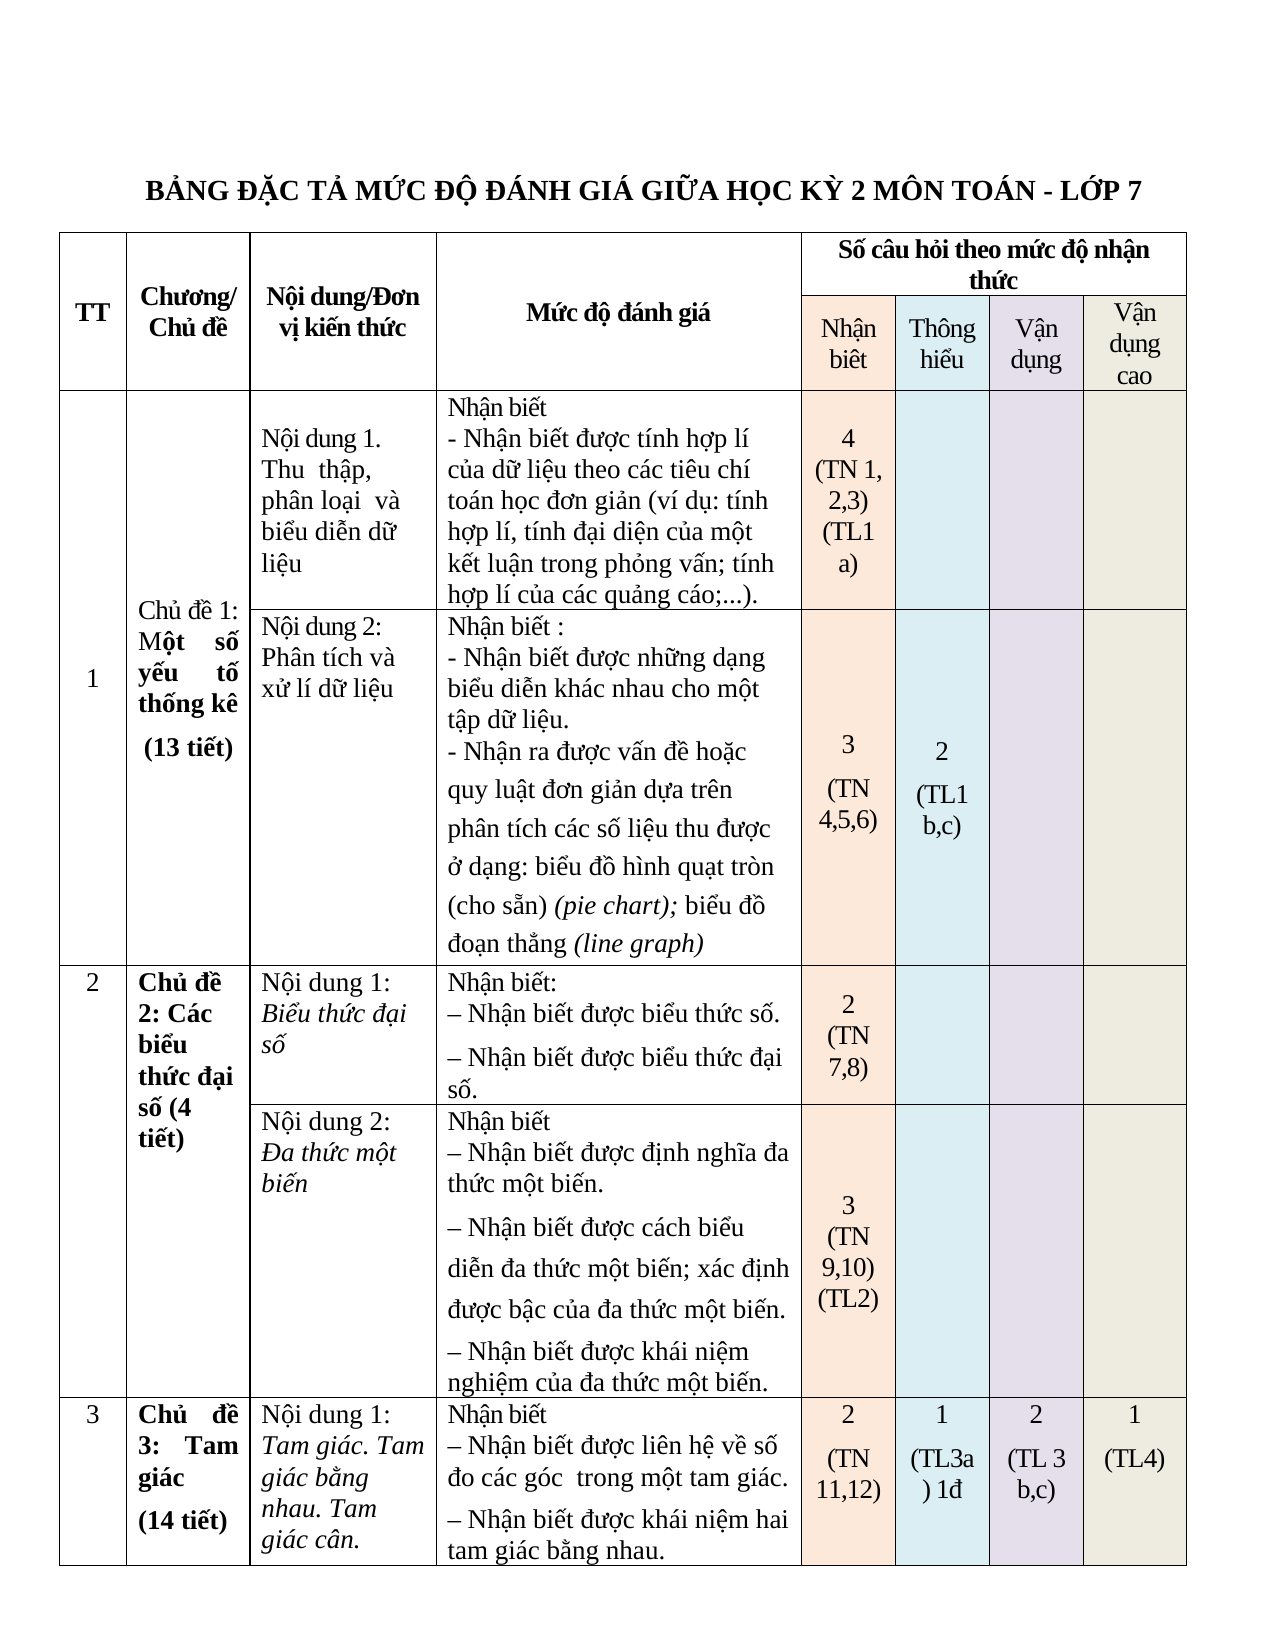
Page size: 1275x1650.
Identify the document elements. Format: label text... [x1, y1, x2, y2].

table_header Số câu hỏi theo mức độ nhận thức [802, 233, 1186, 295]
table_cell 2 (TN 7,8) [802, 966, 895, 1104]
table_cell [990, 391, 1083, 609]
table_cell [1084, 391, 1186, 609]
table_cell 2 (TL1 b,c) [896, 610, 989, 965]
table_cell [896, 1105, 989, 1397]
table_cell Vận dụng [990, 296, 1083, 390]
table_cell 3 (TN 9,10) (TL2) [802, 1105, 895, 1397]
table_cell Nhận biêt [802, 296, 895, 390]
text BẢNG ĐẶC TẢ MỨC ĐỘ ĐÁNH GIÁ GIỮA HỌC KỲ 2 MÔN TOÁN - LỚP 7 [71, 173, 1216, 207]
table_cell [1084, 966, 1186, 1104]
table_cell 3 [60, 1398, 126, 1565]
table_cell [990, 610, 1083, 965]
table_cell Chủ đề 1: Một số yếu tố thống kê (13 tiết) [127, 391, 249, 965]
table_header Nội dung/Đơn vị kiến thức [251, 233, 436, 390]
table_cell Nhận biết: – Nhận biết được biểu thức số. – Nhận biết được biểu thức đại số. [437, 966, 801, 1104]
table_cell Nội dung 2: Phân tích và xử lí dữ liệu [251, 610, 436, 965]
table_header TT [60, 233, 126, 390]
table_cell Nhận biết – Nhận biết được định nghĩa đa thức một biến. – Nhận biết được cách biểu diễn đa thức một biến; xác định được bậc của đa thức một biến. – Nhận biết được khái niệm nghiệm của đa thức một biến. [437, 1105, 801, 1397]
table_cell 1 (TL4) [1084, 1398, 1186, 1565]
table_cell Nội dung 1: Biểu thức đại số [251, 966, 436, 1104]
table_cell Nhận biết : - Nhận biết được những dạng biểu diễn khác nhau cho một tập dữ liệu. - Nhận ra được vấn đề hoặc quy luật đơn giản dựa trên phân tích các số liệu thu được ở dạng: biểu đồ hình quạt tròn (cho sẵn) (pie chart); biểu đồ đoạn thẳng (line graph) [437, 610, 801, 965]
table_cell [990, 966, 1083, 1104]
table_cell Nội dung 1. Thu thập, phân loại và biểu diễn dữ liệu [251, 391, 436, 609]
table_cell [437, 1398, 801, 1565]
table_cell [1084, 610, 1186, 965]
table_cell Thông hiểu [896, 296, 989, 390]
table_cell [896, 391, 989, 609]
table_cell 1 [60, 391, 126, 965]
table_cell 2 [60, 966, 126, 1397]
table_cell 1 (TL3a) 1đ [896, 1398, 989, 1565]
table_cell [251, 1398, 436, 1565]
table_header Mức độ đánh giá [437, 233, 801, 390]
table_cell Nhận biết - Nhận biết được tính hợp lí của dữ liệu theo các tiêu chí toán học đơn giản (ví dụ: tính hợp lí, tính đại diện của một kết luận trong phỏng vấn; tính hợp lí của các quảng cáo;...). [437, 391, 801, 609]
table_cell [990, 1105, 1083, 1397]
table_cell 2 (TL 3 b,c) [990, 1398, 1083, 1565]
table_cell 4 (TN 1, 2,3) (TL1 a) [802, 391, 895, 609]
table_cell [896, 966, 989, 1104]
table_cell 2 (TN 11,12) [802, 1398, 895, 1565]
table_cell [127, 1398, 249, 1565]
table_cell Vận dụng cao [1084, 296, 1186, 390]
table_cell Nội dung 2: Đa thức một biến [251, 1105, 436, 1397]
table_cell Chủ đề 2: Các biểu thức đại số (4 tiết) [127, 966, 249, 1397]
table_cell [1084, 1105, 1186, 1397]
table_cell 3 (TN 4,5,6) [802, 610, 895, 965]
table_header Chương/Chủ đề [127, 233, 249, 390]
